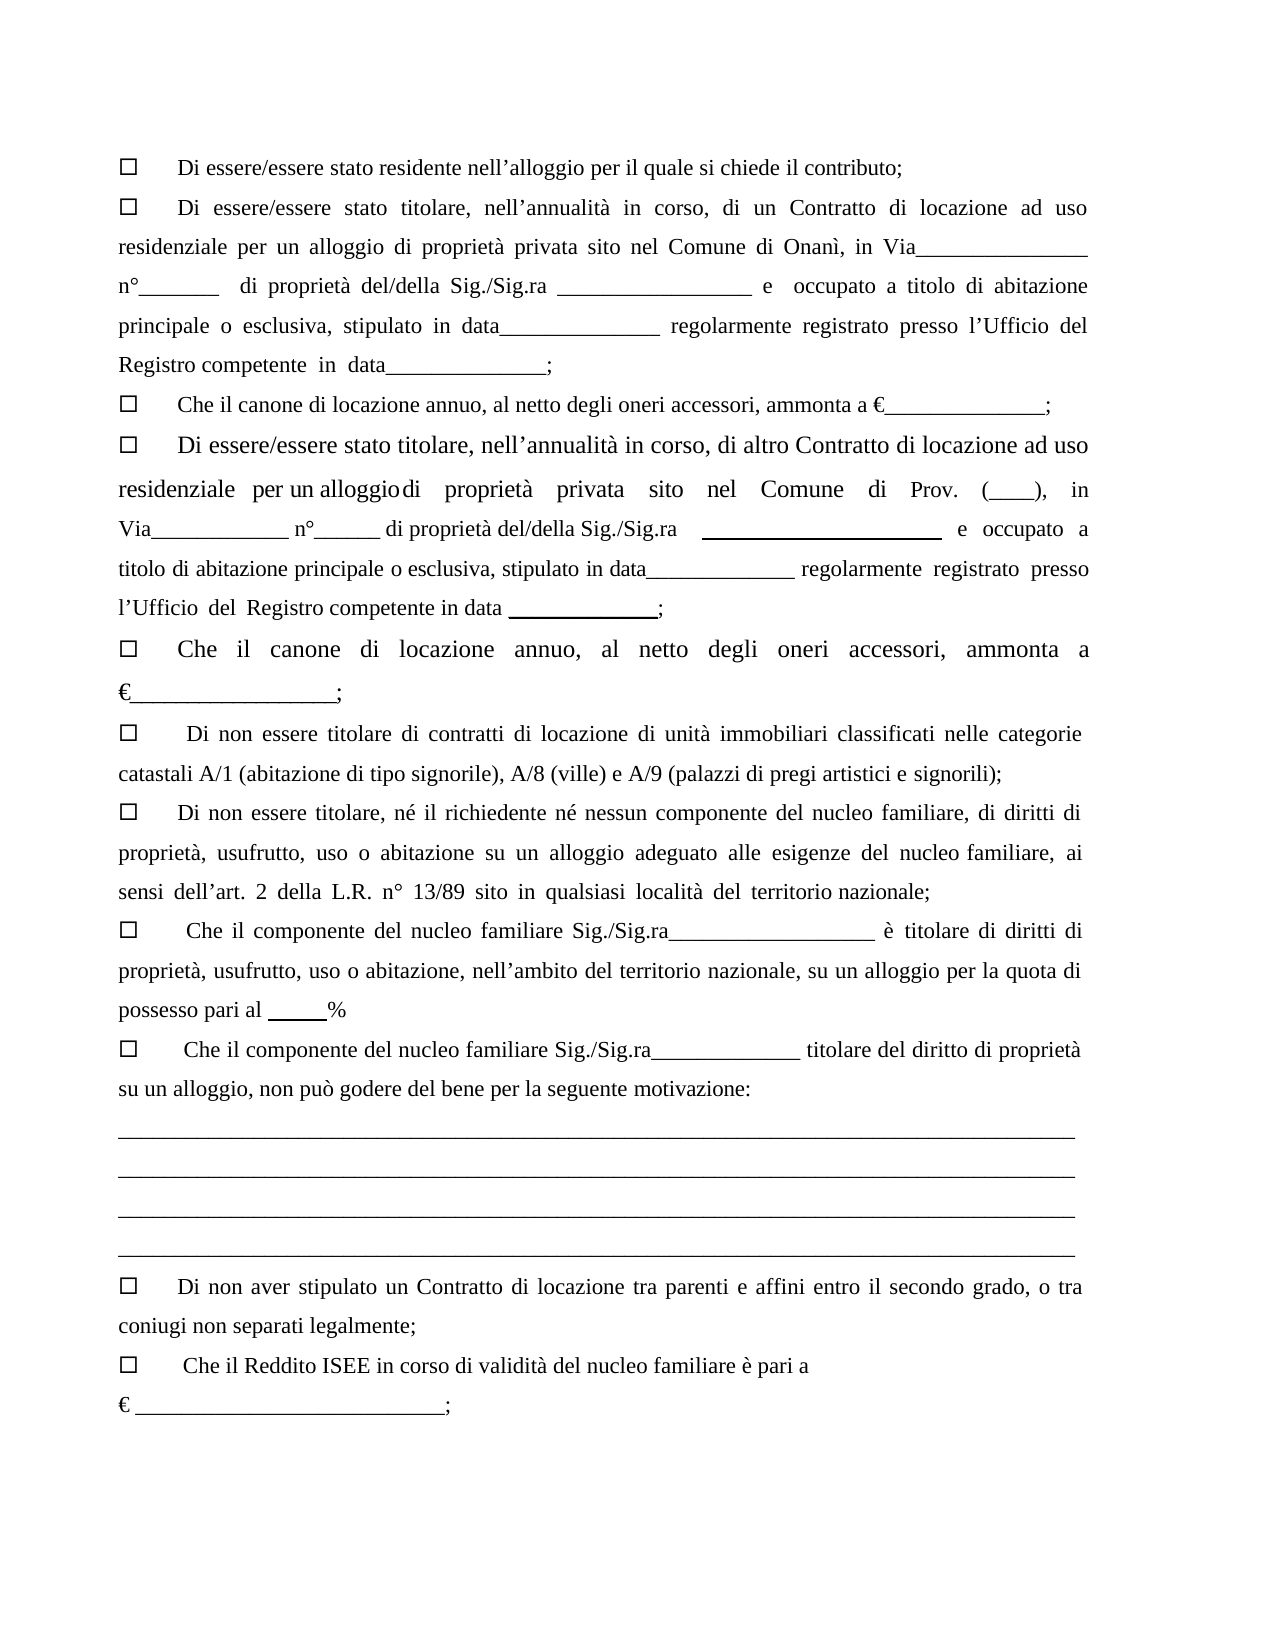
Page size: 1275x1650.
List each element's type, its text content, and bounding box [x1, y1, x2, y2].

list Di non essere titolare, né il richiedente né nessun componente del nucleo familiare, di diritti di proprietà, usufrutto, uso o abitazione su un alloggio adeguato alle esigenze del nucleo familiare, ai sensi dell’art. 2 della L.R. n° 13/89 sito in qualsiasi località del territorio nazionale; [118, 799, 1083, 904]
text € ___________________________; [118, 1391, 1083, 1418]
list Di non essere titolare di contratti di locazione di unità immobiliari classificati nelle categorie catastali A/1 (abitazione di tipo signorile), A/8 (ville) e A/9 (palazzi di pregi artistici e signorili); [118, 720, 1083, 786]
list Di non aver stipulato un Contratto di locazione tra parenti e affini entro il secondo grado, o tra coniugi non separati legalmente; [118, 1273, 1083, 1339]
list Che il canone di locazione annuo, al netto degli oneri accessori, ammonta a €______________; [118, 391, 1089, 417]
text ____________________________________________________________________________________________________________________________________________________________________________________________________________________________________________________________________________________________________________________________________________________ [118, 1115, 1083, 1260]
list Di essere/essere stato titolare, nell’annualità in corso, di un Contratto di locazione ad uso residenziale per un alloggio di proprietà privata sito nel Comune di Onanì, in Via_______________ n°_______ di proprietà del/della Sig./Sig.ra _________________ e occupato a titolo di abitazione principale o esclusiva, stipulato in data______________ regolarmente registrato presso l’Ufficio del Registro competente in data______________; [118, 194, 1089, 378]
list Di essere/essere stato titolare, nell’annualità in corso, di altro Contratto di locazione ad uso residenziale per un alloggio di proprietà privata sito nel Comune di Prov. (____), in Via____________ n°______ di proprietà del/della Sig./Sig.ra e occupato a titolo di abitazione principale o esclusiva, stipulato in data_____________ regolarmente registrato presso l’Ufficio del Registro competente in data _____________; [118, 431, 1089, 621]
list Che il componente del nucleo familiare Sig./Sig.ra__________________ è titolare di diritti di proprietà, usufrutto, uso o abitazione, nell’ambito del territorio nazionale, su un alloggio per la quota di possesso pari al % [118, 918, 1083, 1023]
list Che il componente del nucleo familiare Sig./Sig.ra_____________ titolare del diritto di proprietà su un alloggio, non può godere del bene per la seguente motivazione: [118, 1036, 1083, 1102]
list Di essere/essere stato residente nell’alloggio per il quale si chiede il contributo; [118, 154, 1089, 181]
list Che il canone di locazione annuo, al netto degli oneri accessori, ammonta a €__________________; [118, 634, 1089, 706]
list Che il Reddito ISEE in corso di validità del nucleo familiare è pari a [118, 1352, 1083, 1378]
